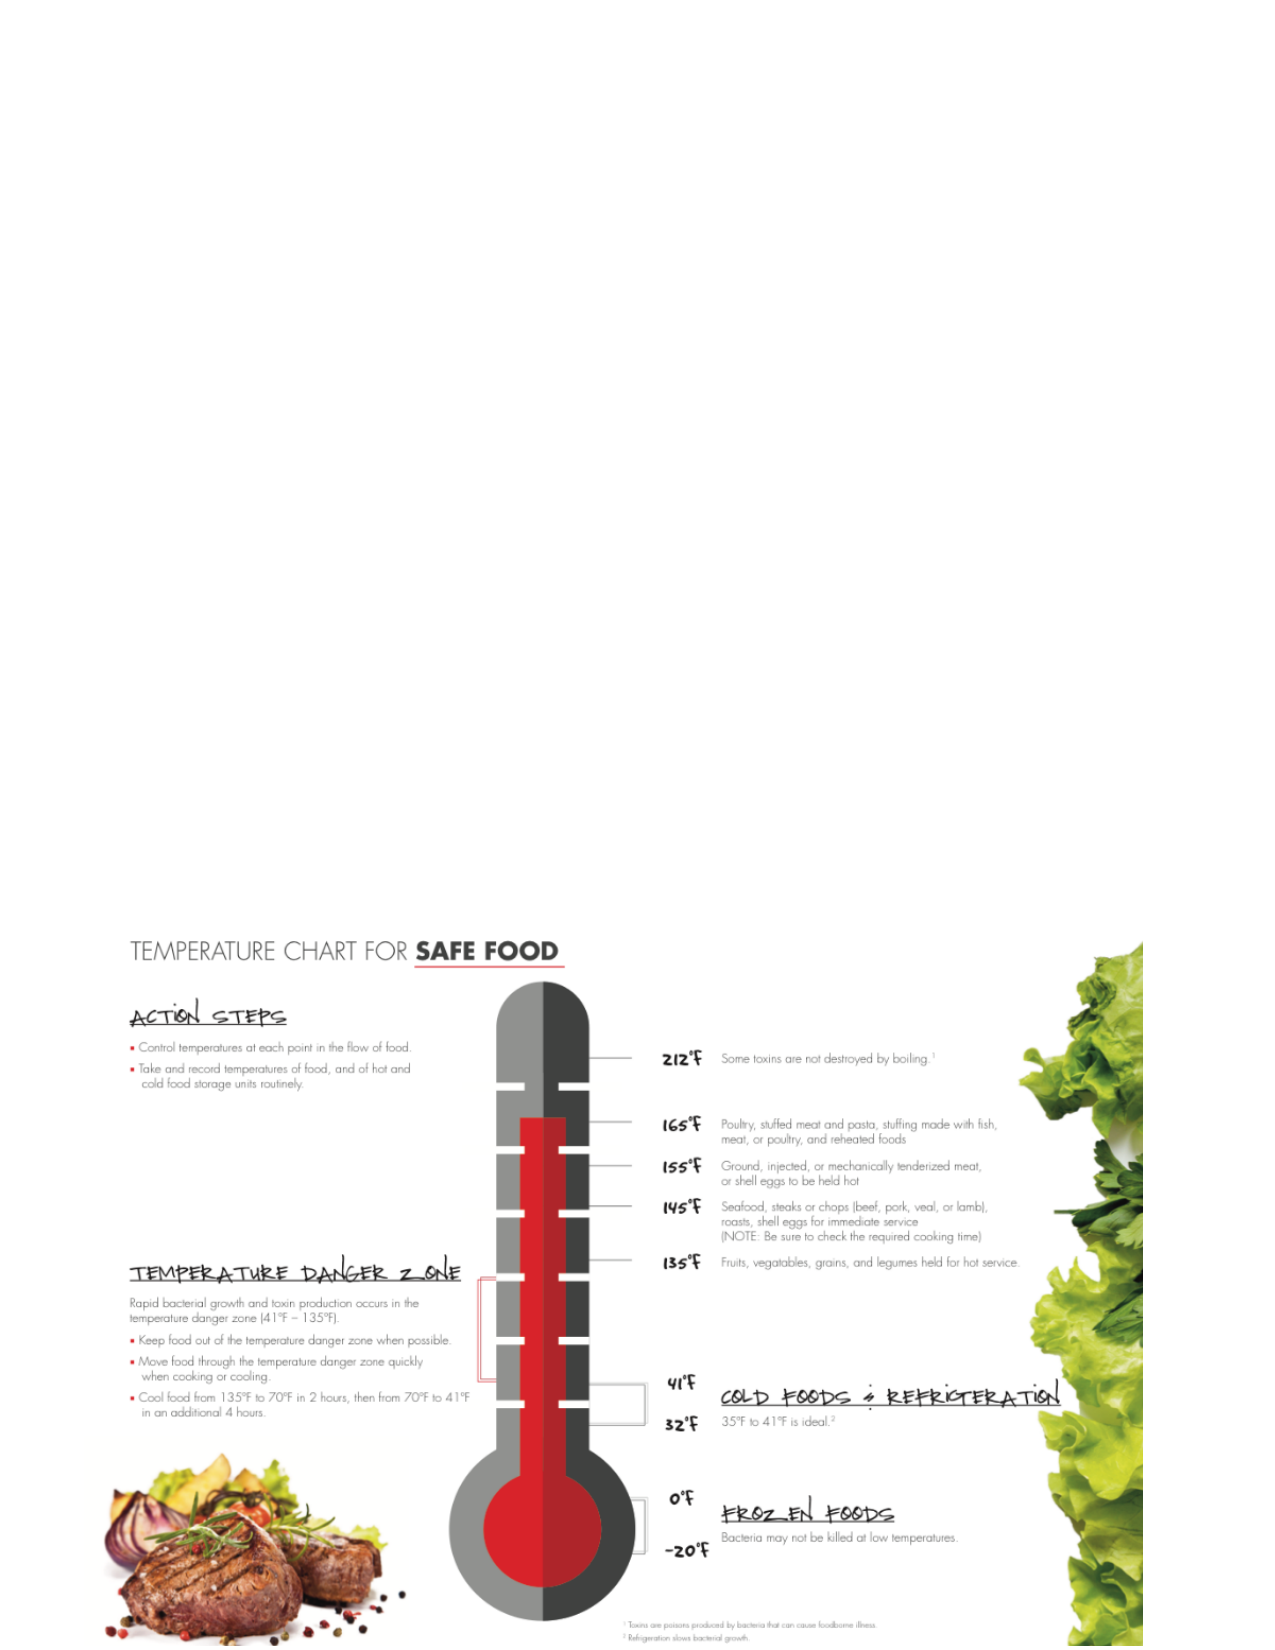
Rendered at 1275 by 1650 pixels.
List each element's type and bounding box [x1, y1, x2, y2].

picture [84, 921, 1143, 1646]
